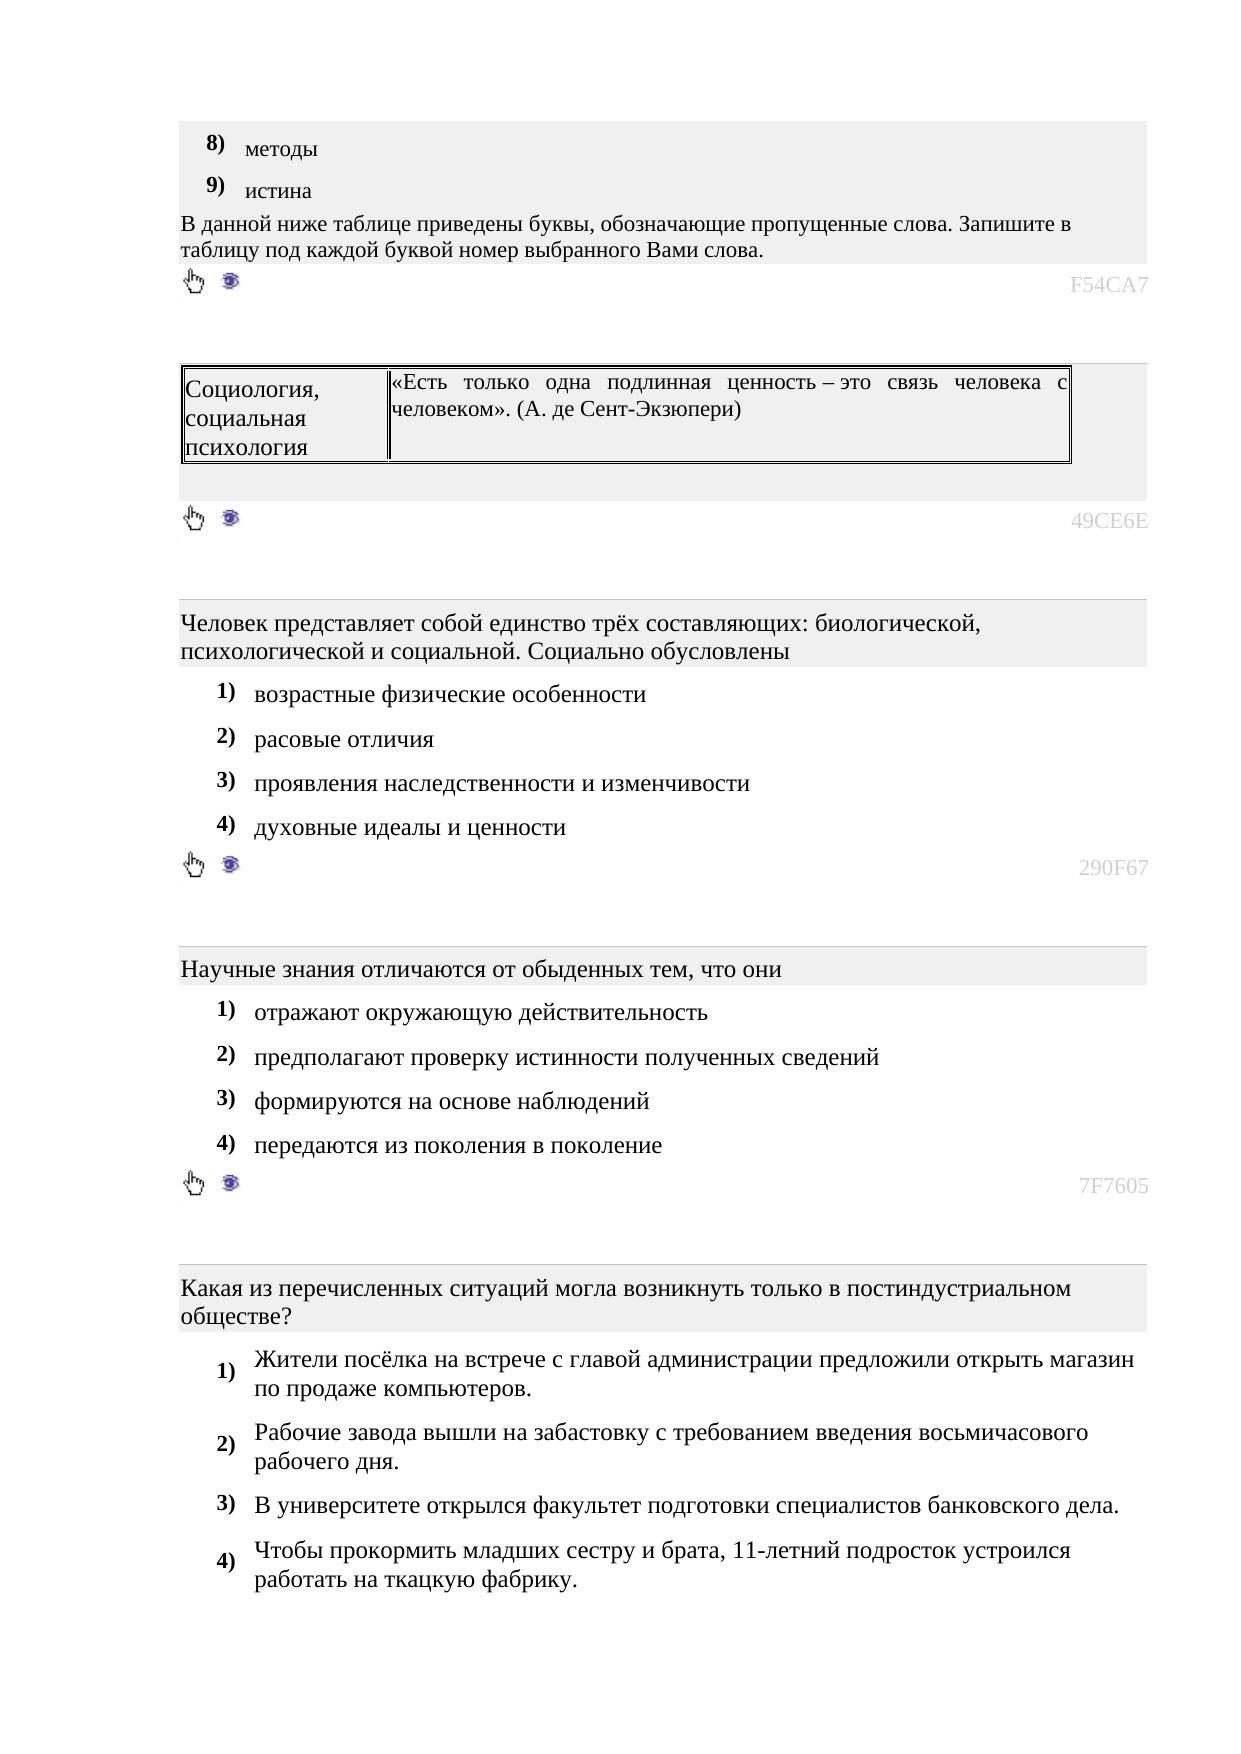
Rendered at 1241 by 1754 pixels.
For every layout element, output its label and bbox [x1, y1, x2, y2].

picture [215, 502, 247, 534]
picture [215, 1167, 247, 1199]
picture [215, 265, 247, 297]
table_header [176, 944, 1150, 1233]
picture [177, 849, 210, 881]
table_header [176, 360, 1150, 568]
picture [177, 1167, 210, 1199]
picture [177, 265, 210, 297]
table_header [176, 597, 1150, 915]
picture [215, 849, 247, 881]
picture [177, 502, 210, 534]
table_header [176, 118, 1150, 332]
